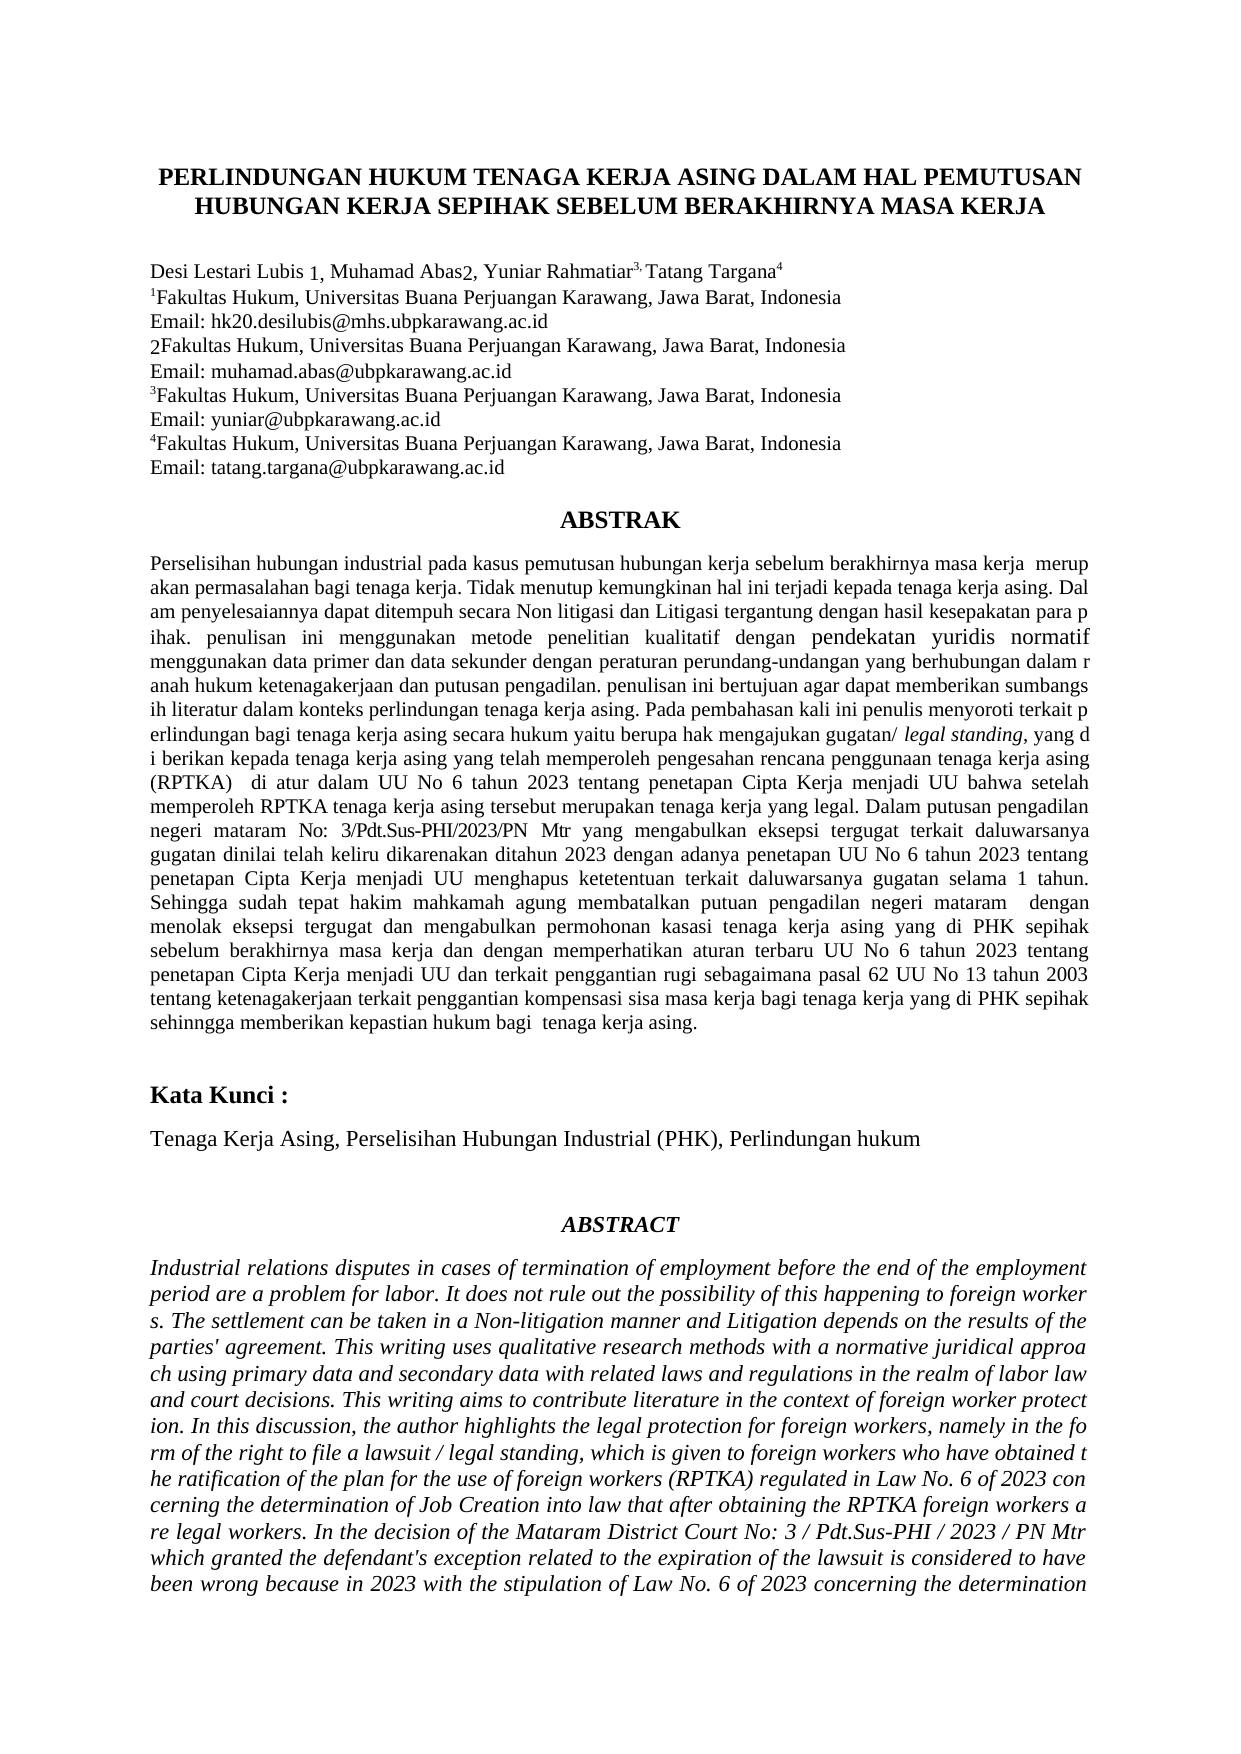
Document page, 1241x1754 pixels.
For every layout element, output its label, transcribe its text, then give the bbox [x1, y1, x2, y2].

text Email: hk20.desilubis@mhs.ubpkarawang.ac.id [150, 309, 1090, 333]
text ABSTRAK [150, 505, 1090, 534]
text PERLINDUNGAN HUKUM TENAGA KERJA ASING DALAM HAL PEMUTUSAN HUBUNGAN KERJA SEPIHAK SEBELUM BERAKHIRNYA MASA KERJA [150, 162, 1090, 220]
text Kata Kunci : [150, 1080, 1090, 1108]
text ABSTRACT [150, 1211, 1090, 1237]
text Email: muhamad.abas@ubpkarawang.ac.id [150, 359, 1090, 383]
text Desi Lestari Lubis 1, Muhamad Abas2, Yuniar Rahmatiar3, Tatang Targana4 [150, 259, 1090, 285]
text 4Fakultas Hukum, Universitas Buana Perjuangan Karawang, Jawa Barat, Indonesia [150, 431, 1090, 455]
text 2Fakultas Hukum, Universitas Buana Perjuangan Karawang, Jawa Barat, Indonesia [150, 333, 1090, 359]
text 3Fakultas Hukum, Universitas Buana Perjuangan Karawang, Jawa Barat, Indonesia [150, 383, 1090, 407]
text Email: yuniar@ubpkarawang.ac.id [150, 407, 1090, 431]
text Perselisihan hubungan industrial pada kasus pemutusan hubungan kerja sebelum berakhirnya masa kerja merupakan permasalahan bagi tenaga kerja. Tidak menutup kemungkinan hal ini terjadi kepada tenaga kerja asing. Dalam penyelesaiannya dapat ditempuh secara Non litigasi dan Litigasi tergantung dengan hasil kesepakatan para pihak. penulisan ini menggunakan metode penelitian kualitatif dengan pendekatan yuridis normatif menggunakan data primer dan data sekunder dengan peraturan perundang-undangan yang berhubungan dalam ranah hukum ketenagakerjaan dan putusan pengadilan. penulisan ini bertujuan agar dapat memberikan sumbangsih literatur dalam konteks perlindungan tenaga kerja asing. Pada pembahasan kali ini penulis menyoroti terkait perlindungan bagi tenaga kerja asing secara hukum yaitu berupa hak mengajukan gugatan/ legal standing, yang di berikan kepada tenaga kerja asing yang telah memperoleh pengesahan rencana penggunaan tenaga kerja asing (RPTKA) di atur dalam UU No 6 tahun 2023 tentang penetapan Cipta Kerja menjadi UU bahwa setelah memperoleh RPTKA tenaga kerja asing tersebut merupakan tenaga kerja yang legal. Dalam putusan pengadilan negeri mataram No: 3/Pdt.Sus-PHI/2023/PN Mtr yang mengabulkan eksepsi tergugat terkait daluwarsanya gugatan dinilai telah keliru dikarenakan ditahun 2023 dengan adanya penetapan UU No 6 tahun 2023 tentang penetapan Cipta Kerja menjadi UU menghapus ketetentuan terkait daluwarsanya gugatan selama 1 tahun. Sehingga sudah tepat hakim mahkamah agung membatalkan putuan pengadilan negeri mataram dengan menolak eksepsi tergugat dan mengabulkan permohonan kasasi tenaga kerja asing yang di PHK sepihak sebelum berakhirnya masa kerja dan dengan memperhatikan aturan terbaru UU No 6 tahun 2023 tentang penetapan Cipta Kerja menjadi UU dan terkait penggantian rugi sebagaimana pasal 62 UU No 13 tahun 2003 tentang ketenagakerjaan terkait penggantian kompensasi sisa masa kerja bagi tenaga kerja yang di PHK sepihak sehinngga memberikan kepastian hukum bagi tenaga kerja asing. [150, 551, 1090, 1034]
text 1Fakultas Hukum, Universitas Buana Perjuangan Karawang, Jawa Barat, Indonesia [150, 285, 1090, 309]
text Email: tatang.targana@ubpkarawang.ac.id [150, 455, 1090, 479]
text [150, 1254, 1090, 1597]
text Tenaga Kerja Asing, Perselisihan Hubungan Industrial (PHK), Perlindungan hukum [150, 1125, 1090, 1151]
